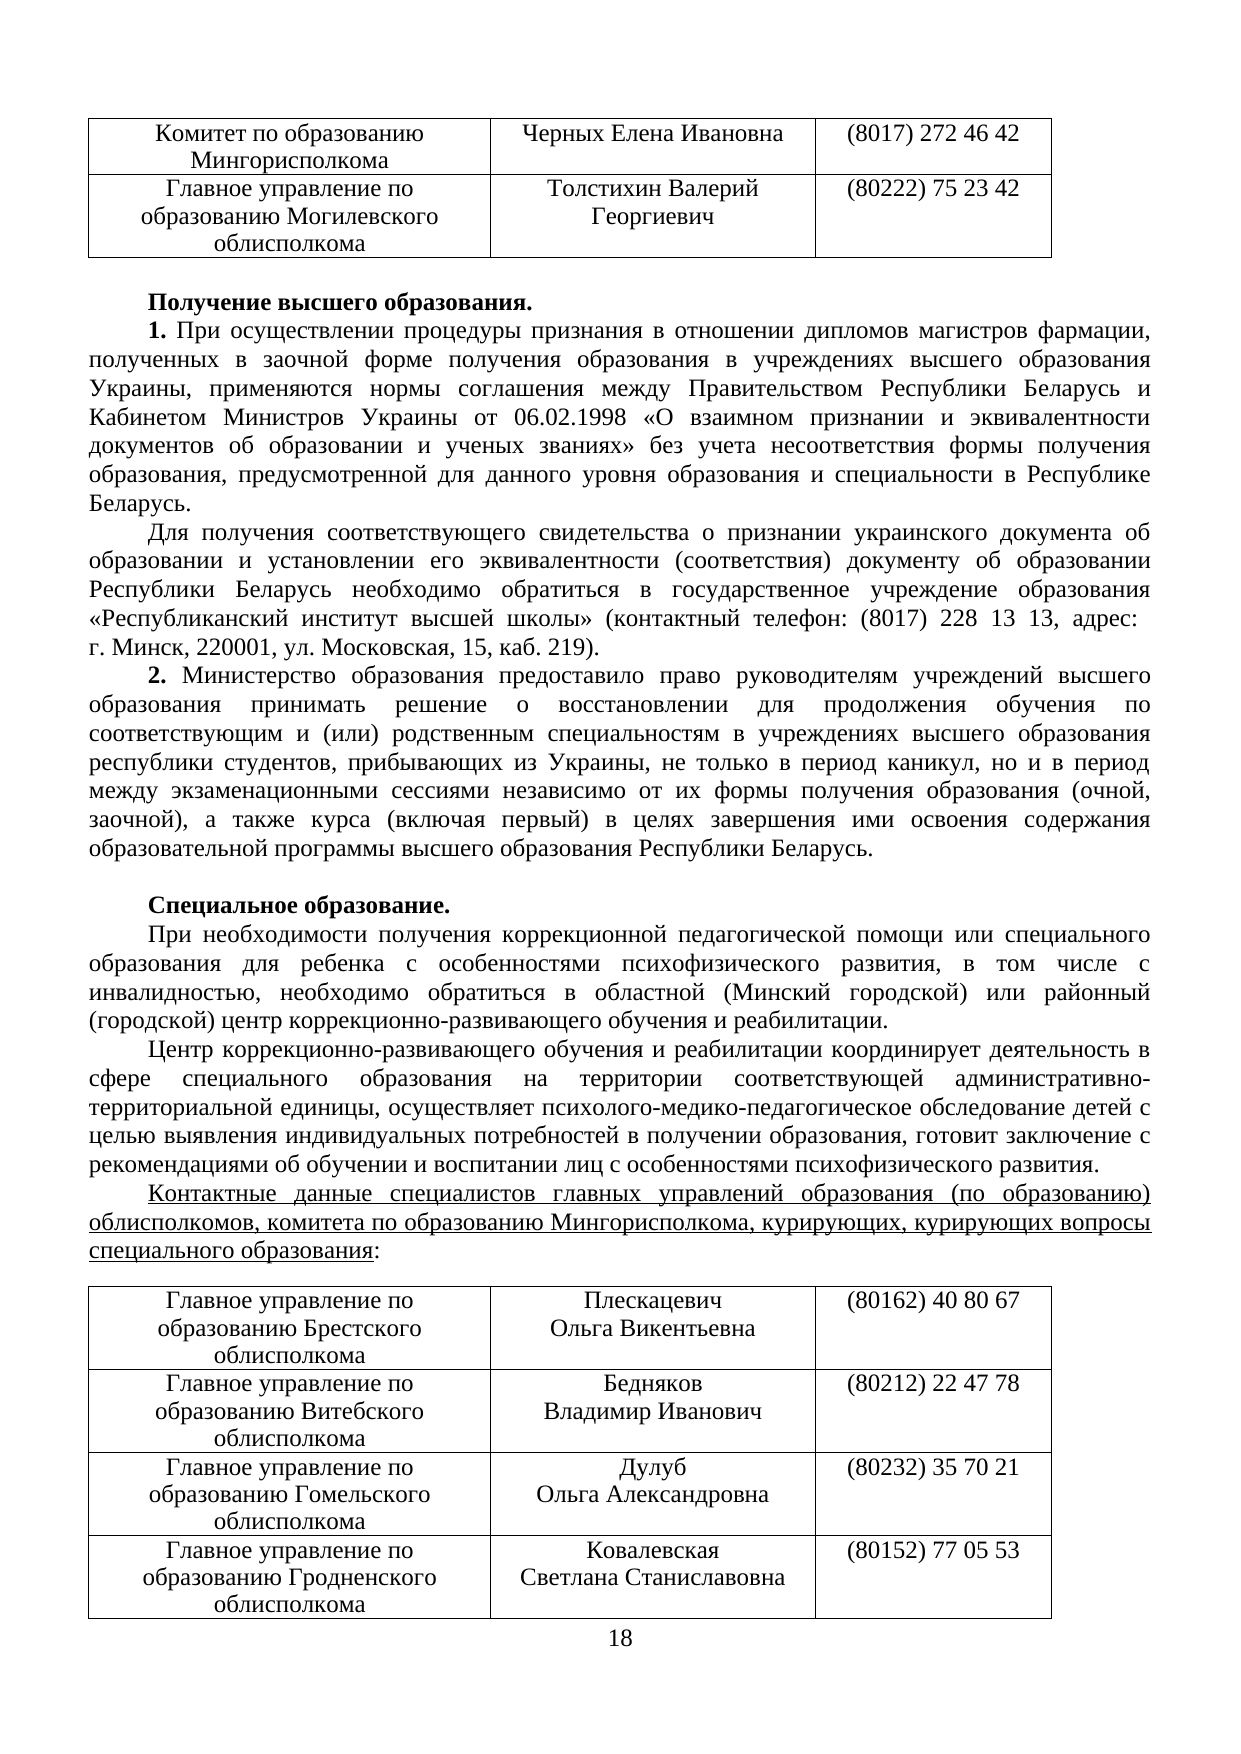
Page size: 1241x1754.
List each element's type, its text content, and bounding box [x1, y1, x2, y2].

text 2. Министерство образования предоставило право руководителям учреждений высшего образования принимать решение о восстановлении для продолжения обучения по соответствующим и (или) родственным специальностям в учреждениях высшего образования республики студентов, прибывающих из Украины, не только в период каникул, но и в период между экзаменационными сессиями независимо от их формы получения образования (очной, заочной), а также курса (включая первый) в целях завершения ими освоения содержания образовательной программы высшего образования Республики Беларусь. [89, 661, 1152, 862]
table_cell (80152) 77 05 53 [816, 1536, 1051, 1618]
table_cell Главное управление по образованию Гомельского облисполкома [89, 1453, 490, 1535]
table_cell (80222) 75 23 42 [816, 175, 1051, 257]
table_cell (80232) 35 70 21 [816, 1453, 1051, 1535]
table_cell Дулуб Ольга Александровна [491, 1453, 815, 1535]
table_cell Ковалевская Светлана Станиславовна [491, 1536, 815, 1618]
text Контактные данные специалистов главных управлений образования (по образованию) облисполкомов, комитета по образованию Мингорисполкома, курирующих, курирующих вопросы специального образования: [89, 1178, 1152, 1232]
table_cell (80212) 22 47 78 [816, 1370, 1051, 1452]
table_cell Главное управление по образованию Могилевского облисполкома [89, 175, 490, 257]
table_header (80162) 40 80 67 [816, 1287, 1051, 1369]
table_cell (8017) 272 46 42 [816, 119, 1051, 174]
table_cell Главное управление по образованию Витебского облисполкома [89, 1370, 490, 1452]
table_cell Комитет по образованию Мингорисполкома [89, 119, 490, 174]
text Специальное образование. [89, 891, 1152, 919]
text Получение высшего образования. [89, 287, 1152, 316]
text Центр коррекционно-развивающего обучения и реабилитации координирует деятельность в сфере специального образования на территории соответствующей административно-территориальной единицы, осуществляет психолого-медико-педагогическое обследование детей с целью выявления индивидуальных потребностей в получении образования, готовит заключение с рекомендациями об обучении и воспитании лиц с особенностями психофизического развития. [89, 1034, 1152, 1178]
text 1. При осуществлении процедуры признания в отношении дипломов магистров фармации, полученных в заочной форме получения образования в учреждениях высшего образования Украины, применяются нормы соглашения между Правительством Республики Беларусь и Кабинетом Министров Украины от 06.02.1998 «О взаимном признании и эквивалентности документов об образовании и ученых званиях» без учета несоответствия формы получения образования, предусмотренной для данного уровня образования и специальности в Республике Беларусь. [89, 316, 1152, 517]
table_header Плескацевич Ольга Викентьевна [491, 1287, 815, 1369]
text Для получения соответствующего свидетельства о признании украинского документа об образовании и установлении его эквивалентности (соответствия) документу об образовании Республики Беларусь необходимо обратиться в государственное учреждение образования «Республиканский институт высшей школы» (контактный телефон: (8017) 228 13 13, адрес: г. Минск, 220001, ул. Московская, 15, каб. 219). [89, 517, 1152, 661]
table_cell Главное управление по образованию Гродненского облисполкома [89, 1536, 490, 1618]
table_cell Толстихин Валерий Георгиевич [491, 175, 815, 257]
text При необходимости получения коррекционной педагогической помощи или специального образования для ребенка с особенностями психофизического развития, в том числе с инвалидностью, необходимо обратиться в областной (Минский городской) или районный (городской) центр коррекционно-развивающего обучения и реабилитации. [89, 919, 1152, 1034]
table_cell Бедняков Владимир Иванович [491, 1370, 815, 1452]
table_cell Черных Елена Ивановна [491, 119, 815, 174]
table_header Главное управление по образованию Брестского облисполкома [89, 1287, 490, 1369]
text Контактные данные специалистов главных управлений образования (по образованию) облисполкомов, комитета по образованию Мингорисполкома, курирующих, курирующих вопросы специального образования: [89, 1233, 1152, 1264]
